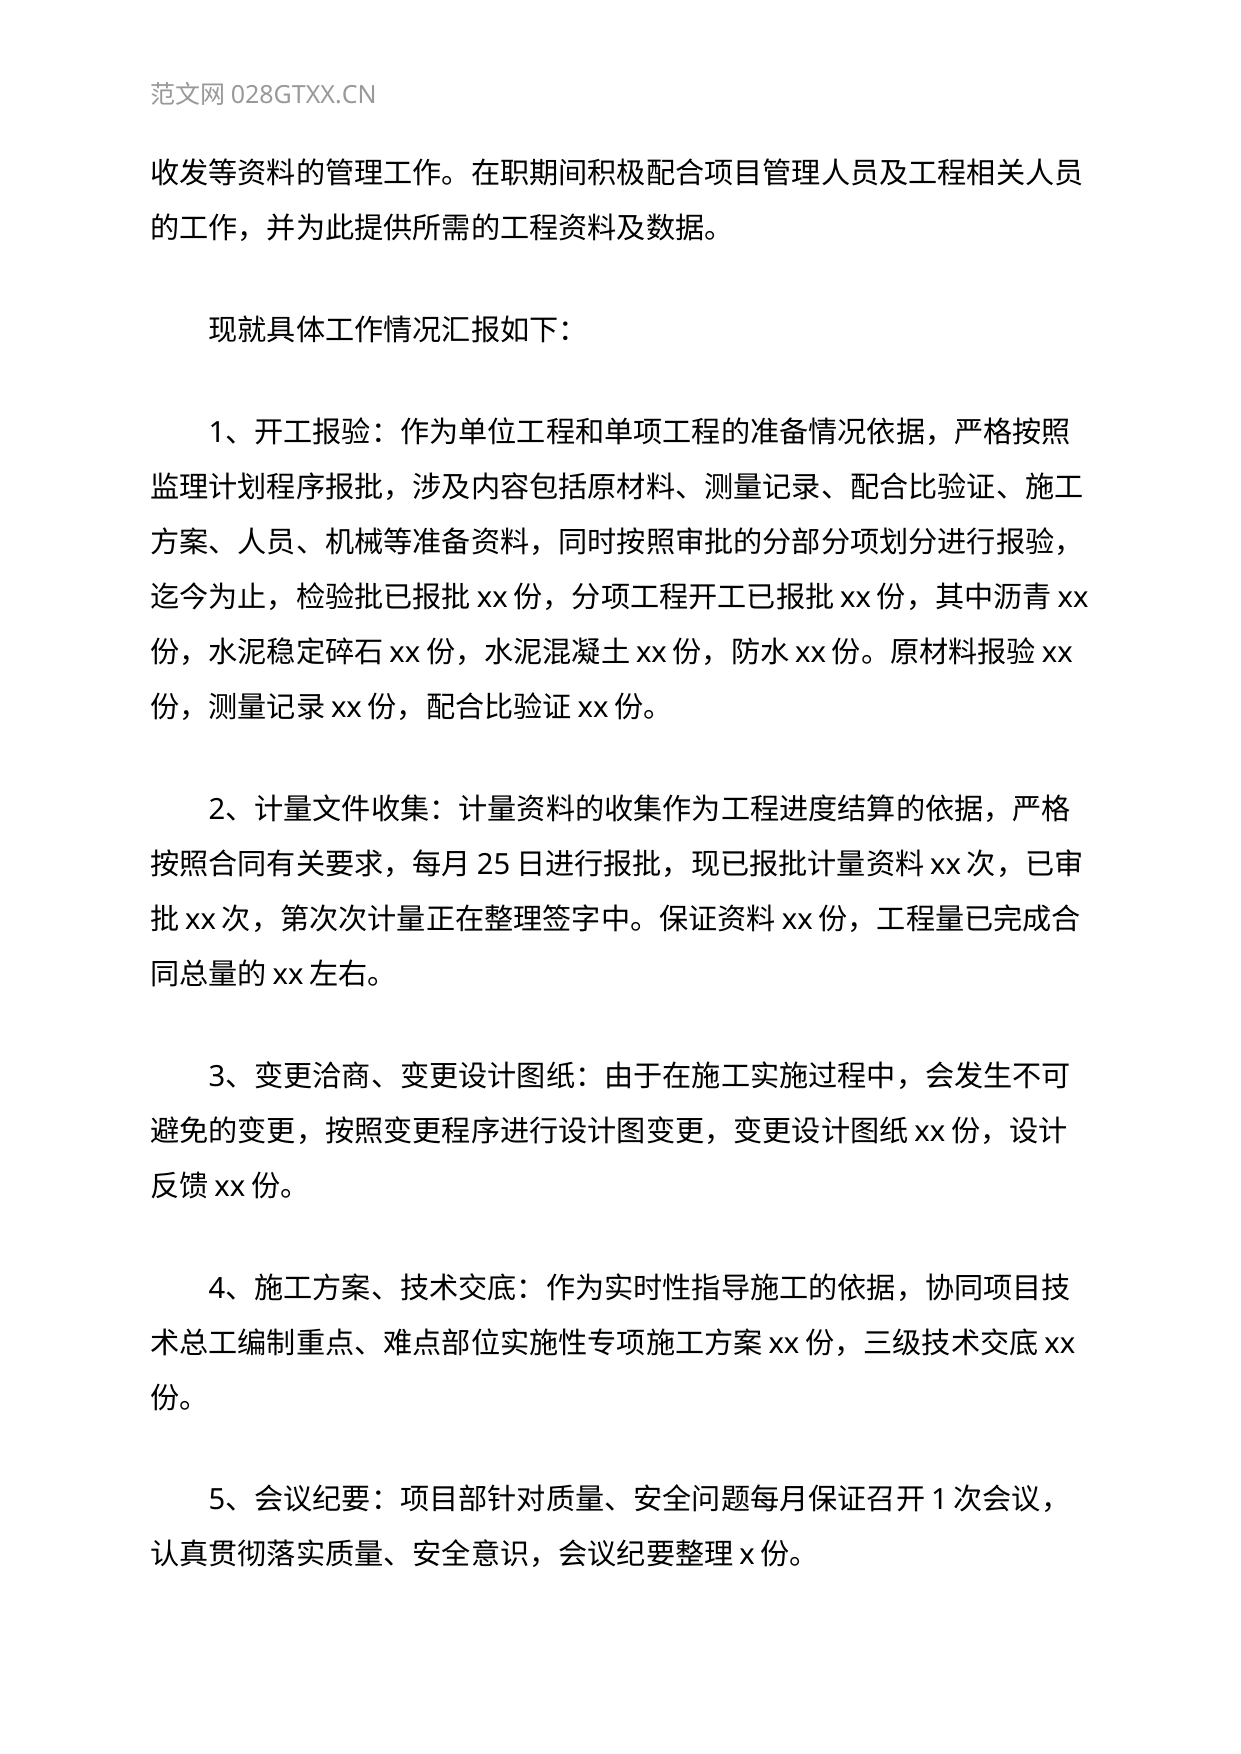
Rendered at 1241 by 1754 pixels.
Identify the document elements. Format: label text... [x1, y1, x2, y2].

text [150, 150, 1090, 247]
text 现就具体工作情况汇报如下： [150, 307, 1090, 349]
text 4、施工方案、技术交底：作为实时性指导施工的依据，协同项目技术总工编制重点、难点部位实施性专项施工方案xx份，三级技术交底xx份。 [150, 1264, 1090, 1416]
text 5、会议纪要：项目部针对质量、安全问题每月保证召开1次会议，认真贯彻落实质量、安全意识，会议纪要整理x份。 [150, 1476, 1090, 1573]
text 3、变更洽商、变更设计图纸：由于在施工实施过程中，会发生不可避免的变更，按照变更程序进行设计图变更，变更设计图纸xx份，设计反馈xx份。 [150, 1052, 1090, 1204]
text 1、开工报验：作为单位工程和单项工程的准备情况依据，严格按照监理计划程序报批，涉及内容包括原材料、测量记录、配合比验证、施工方案、人员、机械等准备资料，同时按照审批的分部分项划分进行报验，迄今为止，检验批已报批xx份，分项工程开工已报批xx份，其中沥青xx份，水泥稳定碎石xx份，水泥混凝土xx份，防水xx份。原材料报验xx份，测量记录xx份，配合比验证xx份。 [150, 408, 1090, 726]
text 2、计量文件收集：计量资料的收集作为工程进度结算的依据，严格按照合同有关要求，每月25日进行报批，现已报批计量资料xx次，已审批xx次，第次次计量正在整理签字中。保证资料xx份，工程量已完成合同总量的xx左右。 [150, 785, 1090, 993]
